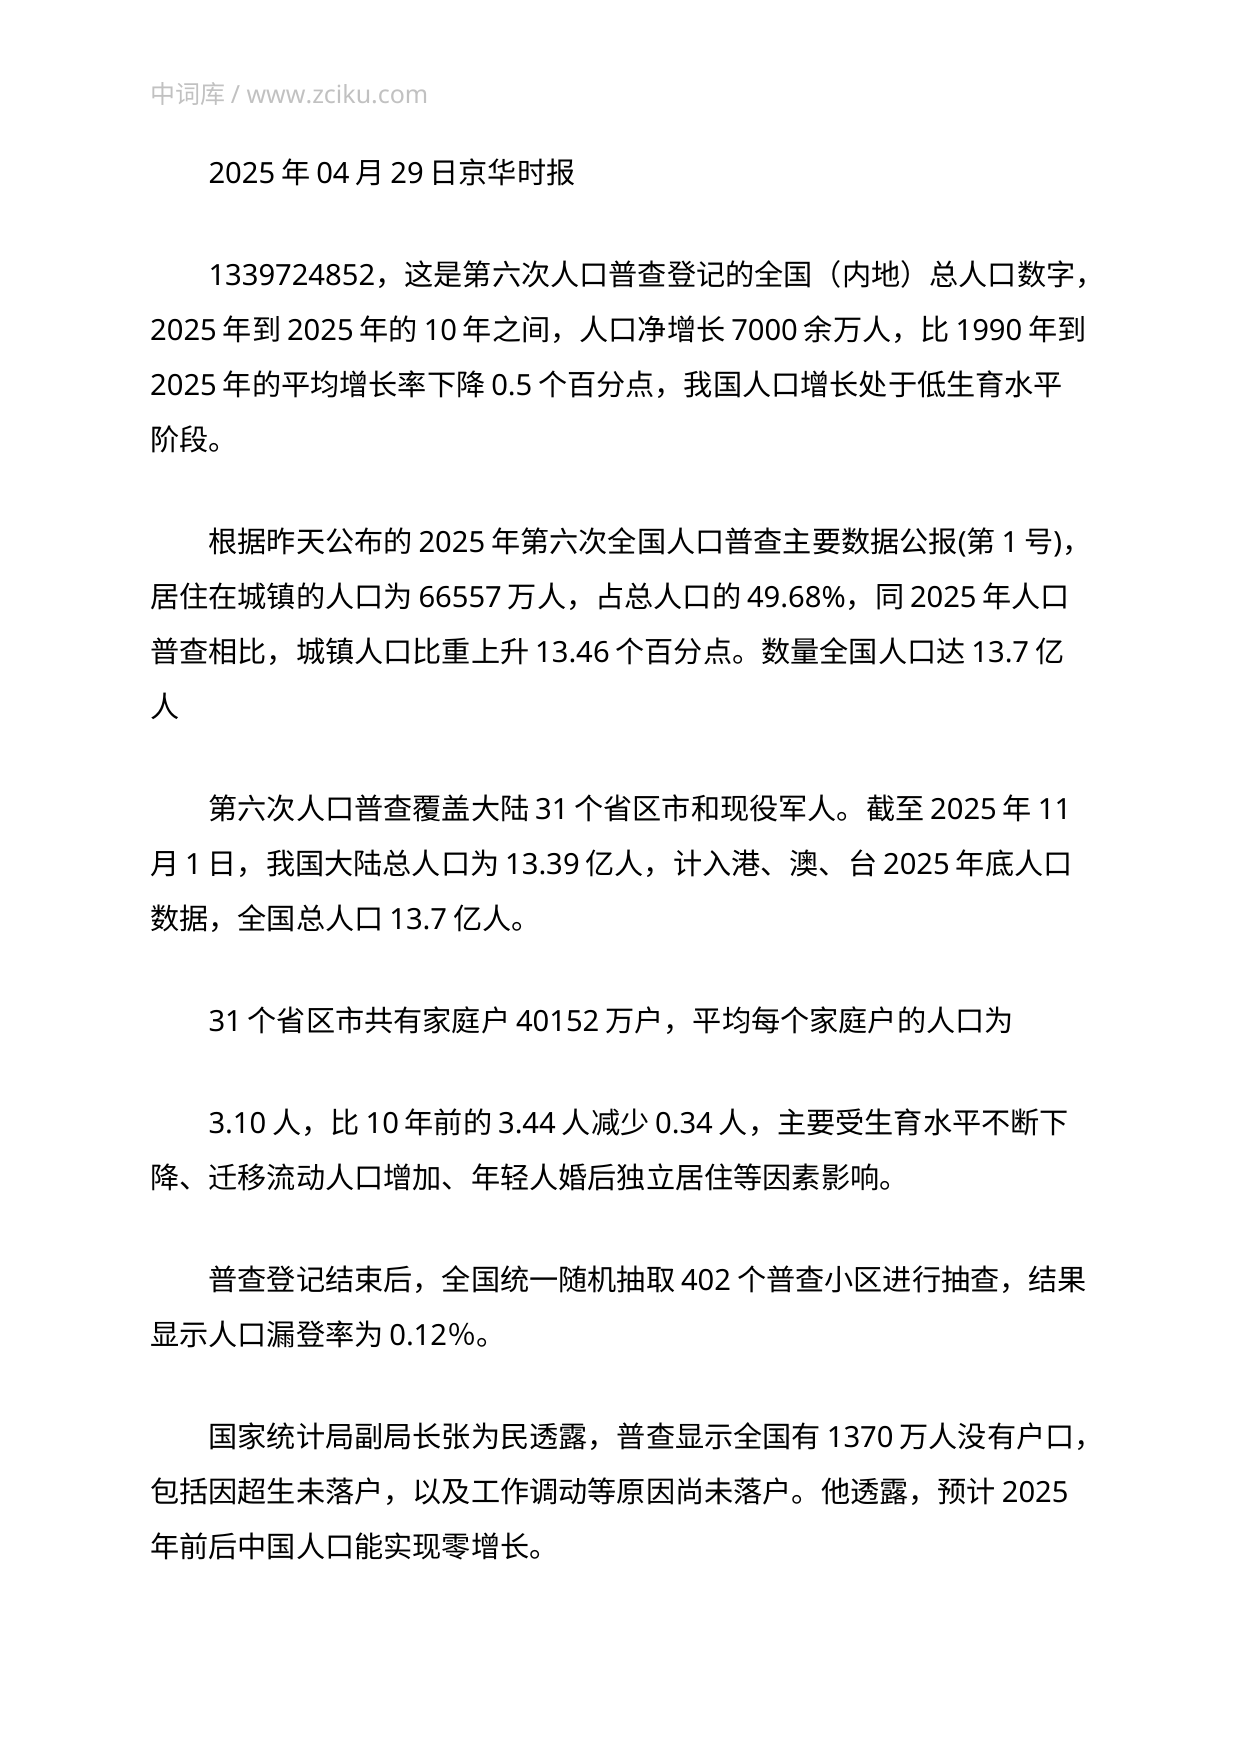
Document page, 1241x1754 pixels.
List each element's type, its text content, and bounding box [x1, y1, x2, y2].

text 3.10人，比10年前的3.44人减少0.34人，主要受生育水平不断下降、迁移流动人口增加、年轻人婚后独立居住等因素影响。 [150, 1099, 1090, 1197]
text 国家统计局副局长张为民透露，普查显示全国有1370万人没有户口，包括因超生未落户，以及工作调动等原因尚未落户。他透露，预计2025年前后中国人口能实现零增长。 [150, 1413, 1090, 1566]
text 根据昨天公布的2025年第六次全国人口普查主要数据公报(第1号)，居住在城镇的人口为66557万人，占总人口的49.68%，同2025年人口普查相比，城镇人口比重上升13.46个百分点。数量全国人口达13.7亿人 [150, 519, 1090, 726]
text 1339724852，这是第六次人口普查登记的全国（内地）总人口数字，2025年到2025年的10年之间，人口净增长7000余万人，比1990年到2025年的平均增长率下降0.5个百分点，我国人口增长处于低生育水平阶段。 [150, 252, 1090, 459]
text 31个省区市共有家庭户40152万户，平均每个家庭户的人口为 [150, 997, 1090, 1040]
text 2025年04月29日京华时报 [150, 150, 1090, 192]
text 普查登记结束后，全国统一随机抽取402个普查小区进行抽查，结果显示人口漏登率为0.12％。 [150, 1256, 1090, 1354]
text 第六次人口普查覆盖大陆31个省区市和现役军人。截至2025年11月1日，我国大陆总人口为13.39亿人，计入港、澳、台2025年底人口数据，全国总人口13.7亿人。 [150, 786, 1090, 938]
